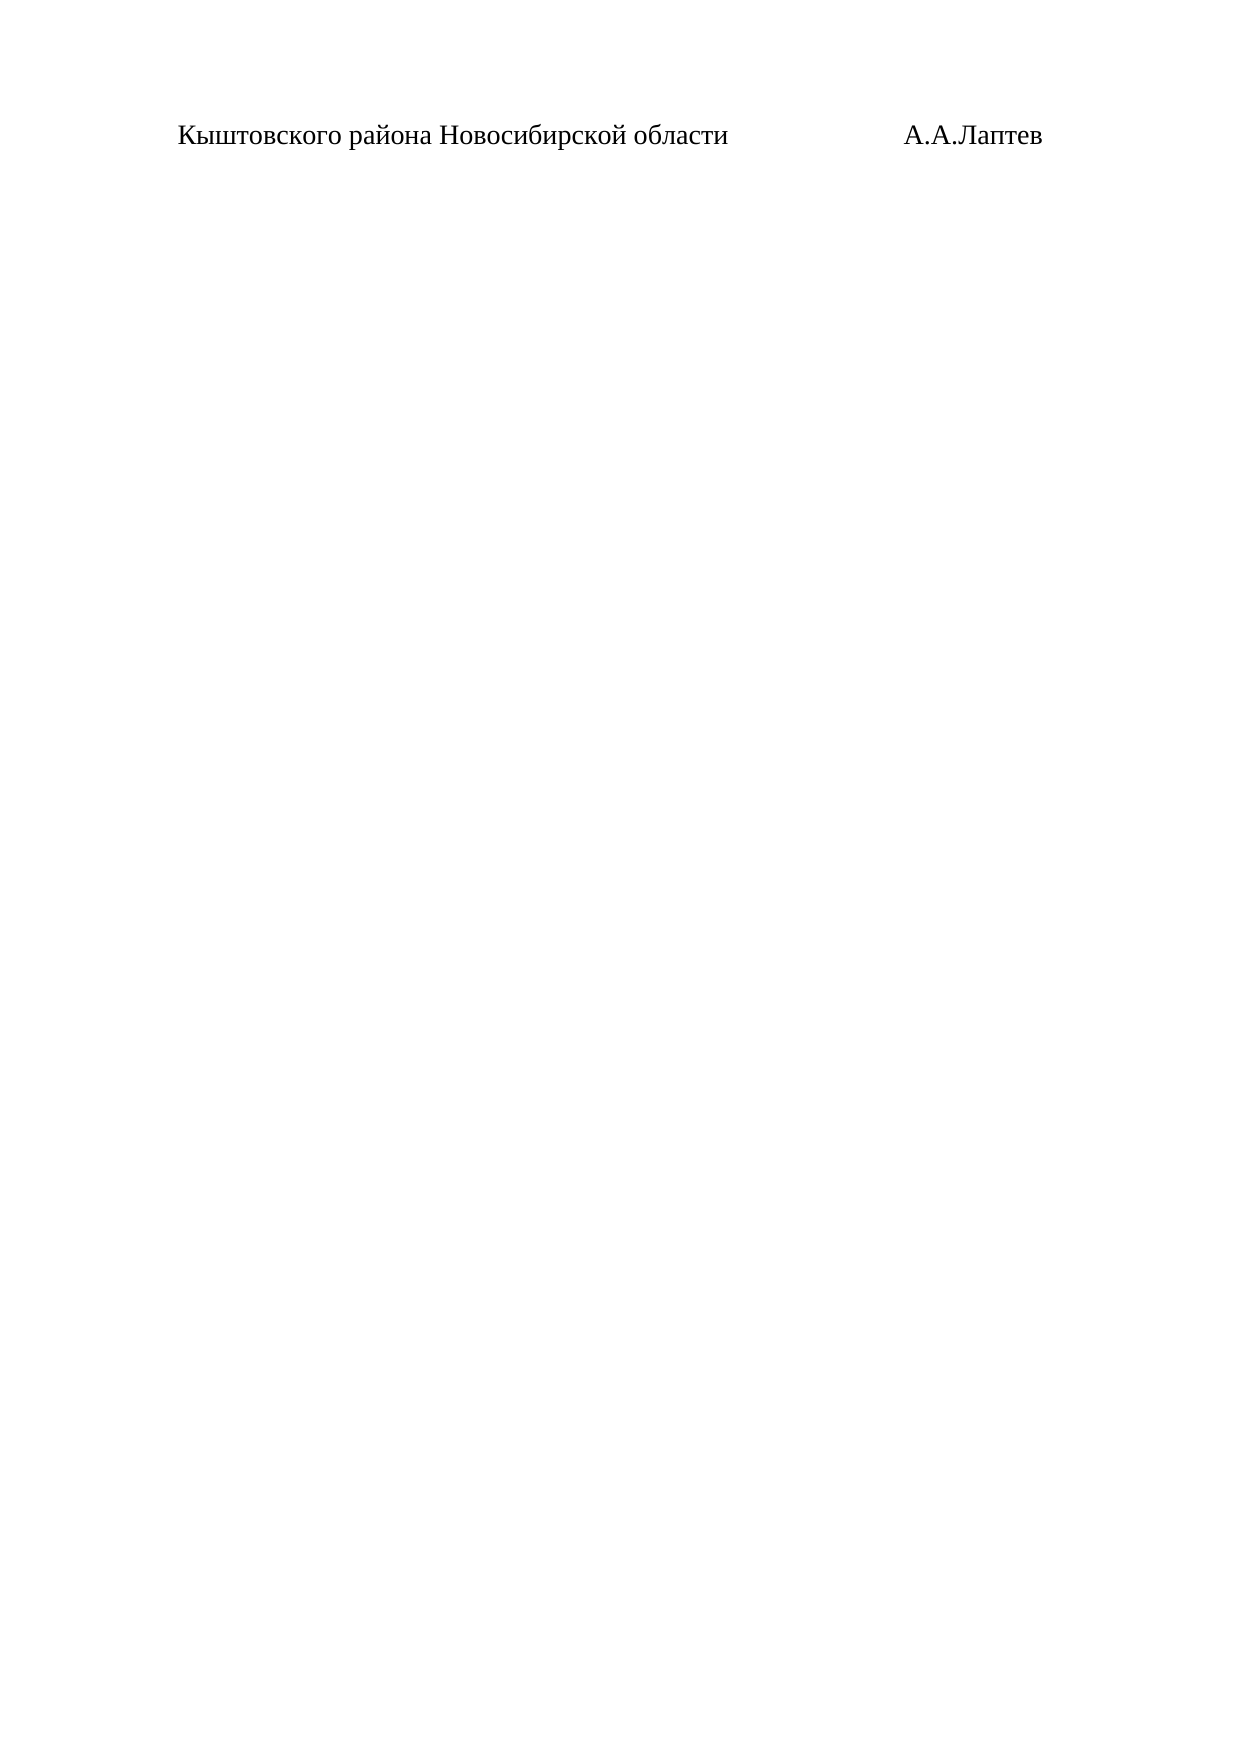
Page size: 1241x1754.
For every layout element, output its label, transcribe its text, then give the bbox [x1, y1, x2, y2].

text Кыштовского района Новосибирской области А.А.Лаптев [177, 118, 1152, 151]
